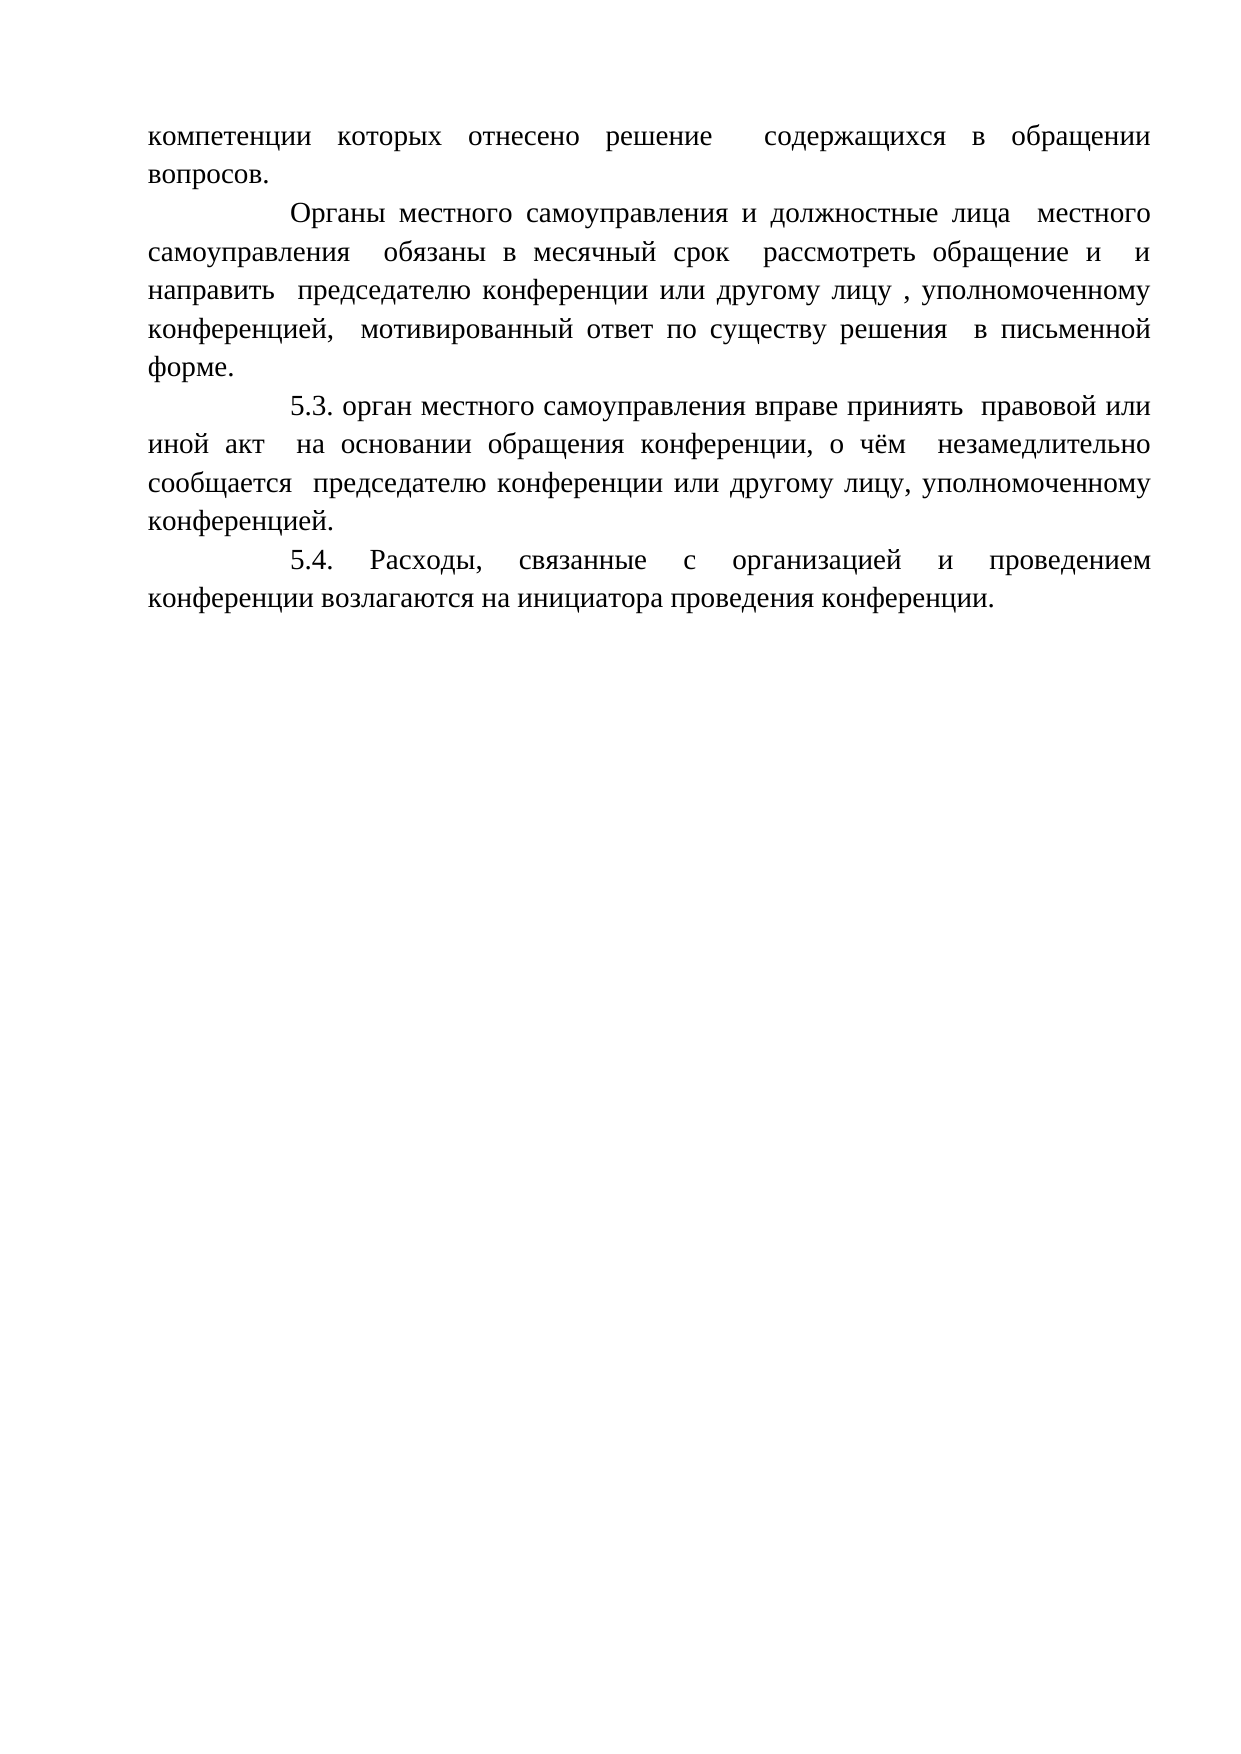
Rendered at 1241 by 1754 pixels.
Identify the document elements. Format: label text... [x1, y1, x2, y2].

list 5.3. орган местного самоуправления вправе приниять правовой или иной акт на основании обращения конференции, о чём незамедлительно сообщается председателю конференции или другому лицу, уполномоченному конференцией. [148, 388, 1152, 537]
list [148, 118, 1152, 190]
list Органы местного самоуправления и должностные лица местного самоуправления обязаны в месячный срок рассмотреть обращение и и направить председателю конференции или другому лицу , уполномоченному конференцией, мотивированный ответ по существу решения в письменной форме. [148, 195, 1152, 383]
list 5.4. Расходы, связанные с организацией и проведением конференции возлагаются на инициатора проведения конференции. [148, 542, 1152, 614]
